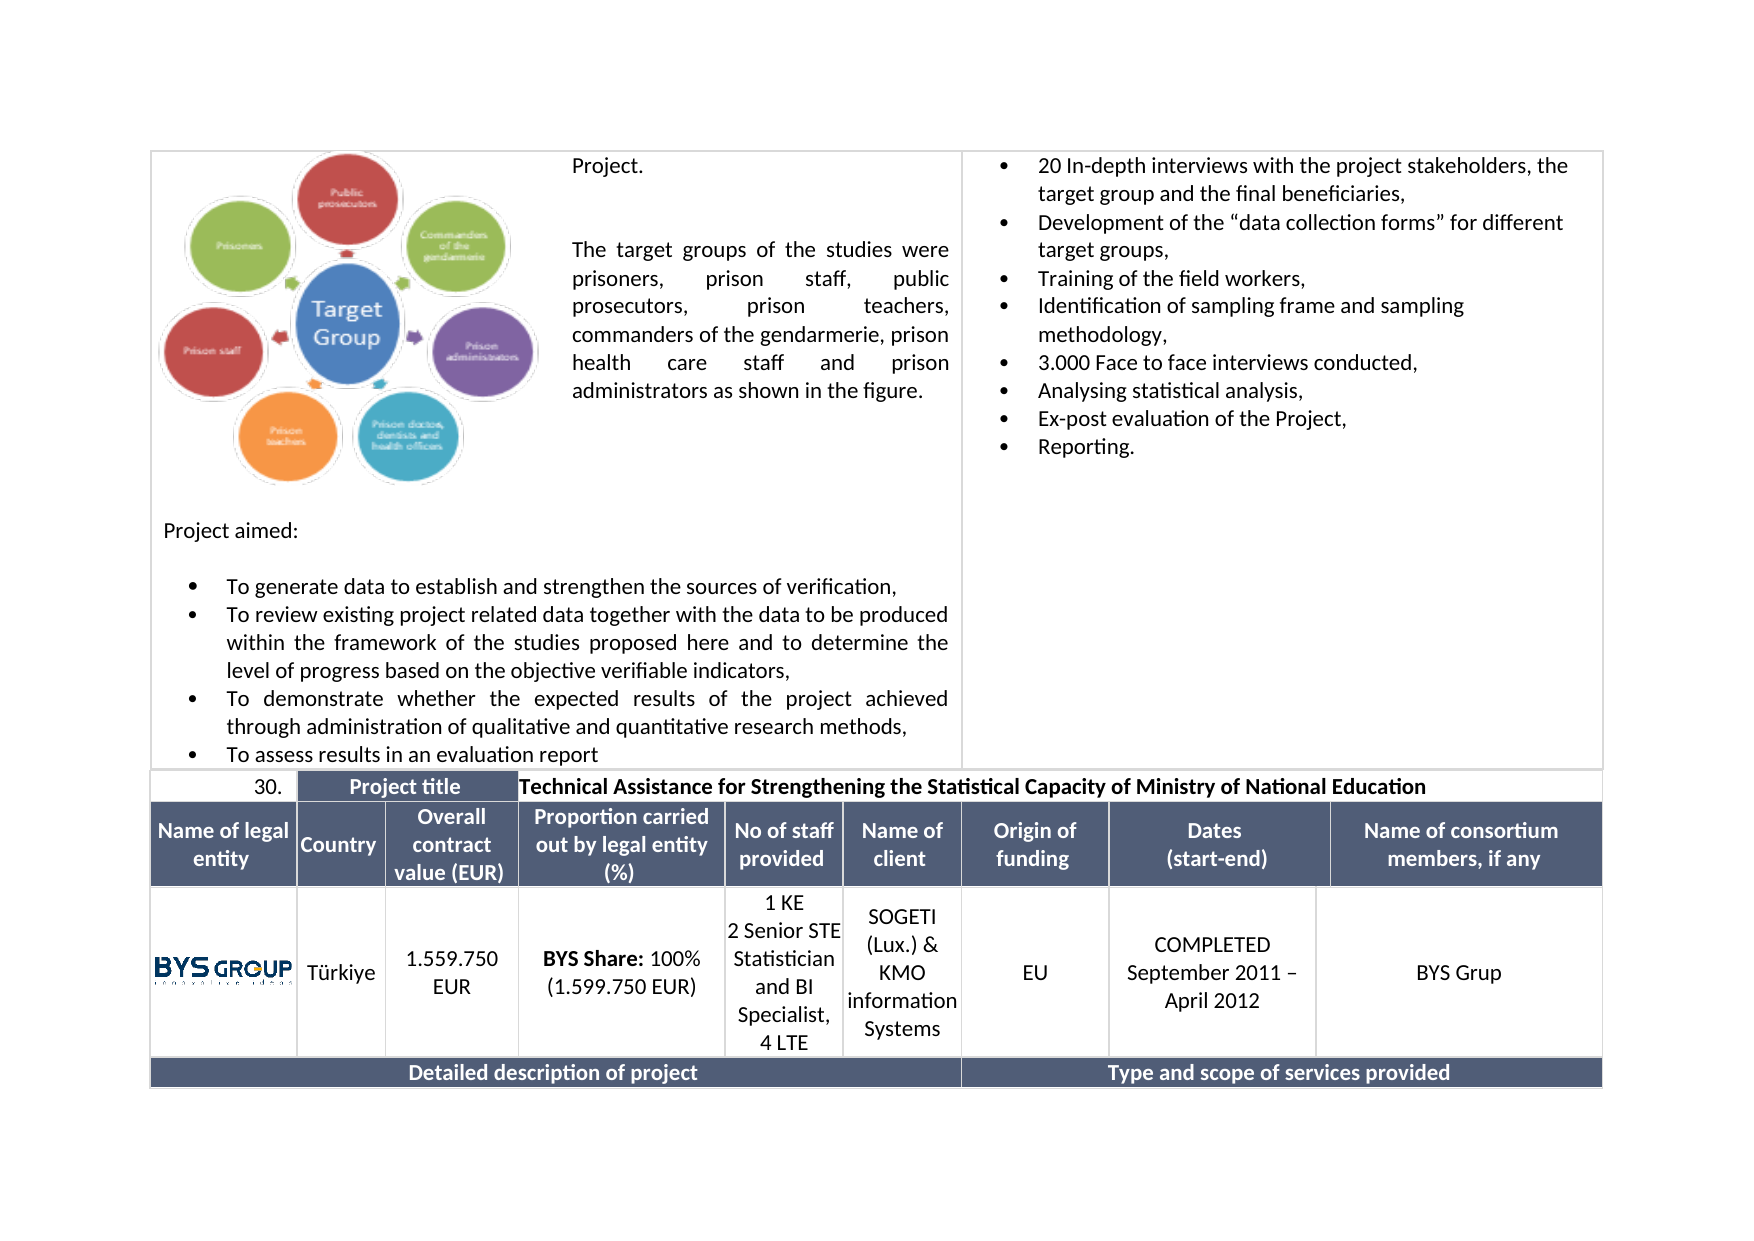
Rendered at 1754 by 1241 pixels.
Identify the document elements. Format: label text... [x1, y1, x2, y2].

table_cell Origin of funding [962, 802, 1108, 886]
table_cell Detailed description of project [151, 1058, 961, 1087]
table_cell [151, 888, 296, 1056]
table_cell Type and scope of services provided [962, 1058, 1602, 1087]
table_cell BYS Share: 100% (1.599.750 EUR) [519, 888, 724, 1056]
table_header Technical Assistance for Strengthening the Statistical Capacity of Ministry of National Education [519, 771, 1602, 801]
table_header Project title [298, 771, 518, 801]
table_cell No of staff provided [726, 802, 842, 886]
table_cell Name of legal entity [151, 802, 296, 886]
table_cell BYS Grup [1317, 888, 1602, 1056]
table_cell Dates (start-end) [1110, 802, 1330, 886]
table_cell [152, 152, 961, 768]
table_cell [963, 152, 1602, 768]
table_cell EU [962, 888, 1108, 1056]
table_cell COMPLETED September 2011 – April 2012 [1110, 888, 1315, 1056]
table_cell Overall contract value (EUR) [386, 802, 518, 886]
table_cell 1.559.750 EUR [386, 888, 518, 1056]
table_cell 1 KE 2 Senior STE Statistician and BI Specialist, 4 LTE [726, 888, 842, 1056]
picture [151, 151, 542, 486]
table_cell Proportion carried out by legal entity (%) [519, 802, 724, 886]
picture [155, 957, 292, 987]
table_cell Name of consortium members, if any [1331, 802, 1602, 886]
table_header [151, 771, 296, 801]
table_cell Türkiye [298, 888, 385, 1056]
table_cell SOGETI (Lux.) & KMO information Systems [844, 888, 961, 1056]
table_cell Name of client [844, 802, 961, 886]
table_cell Country [298, 802, 385, 886]
